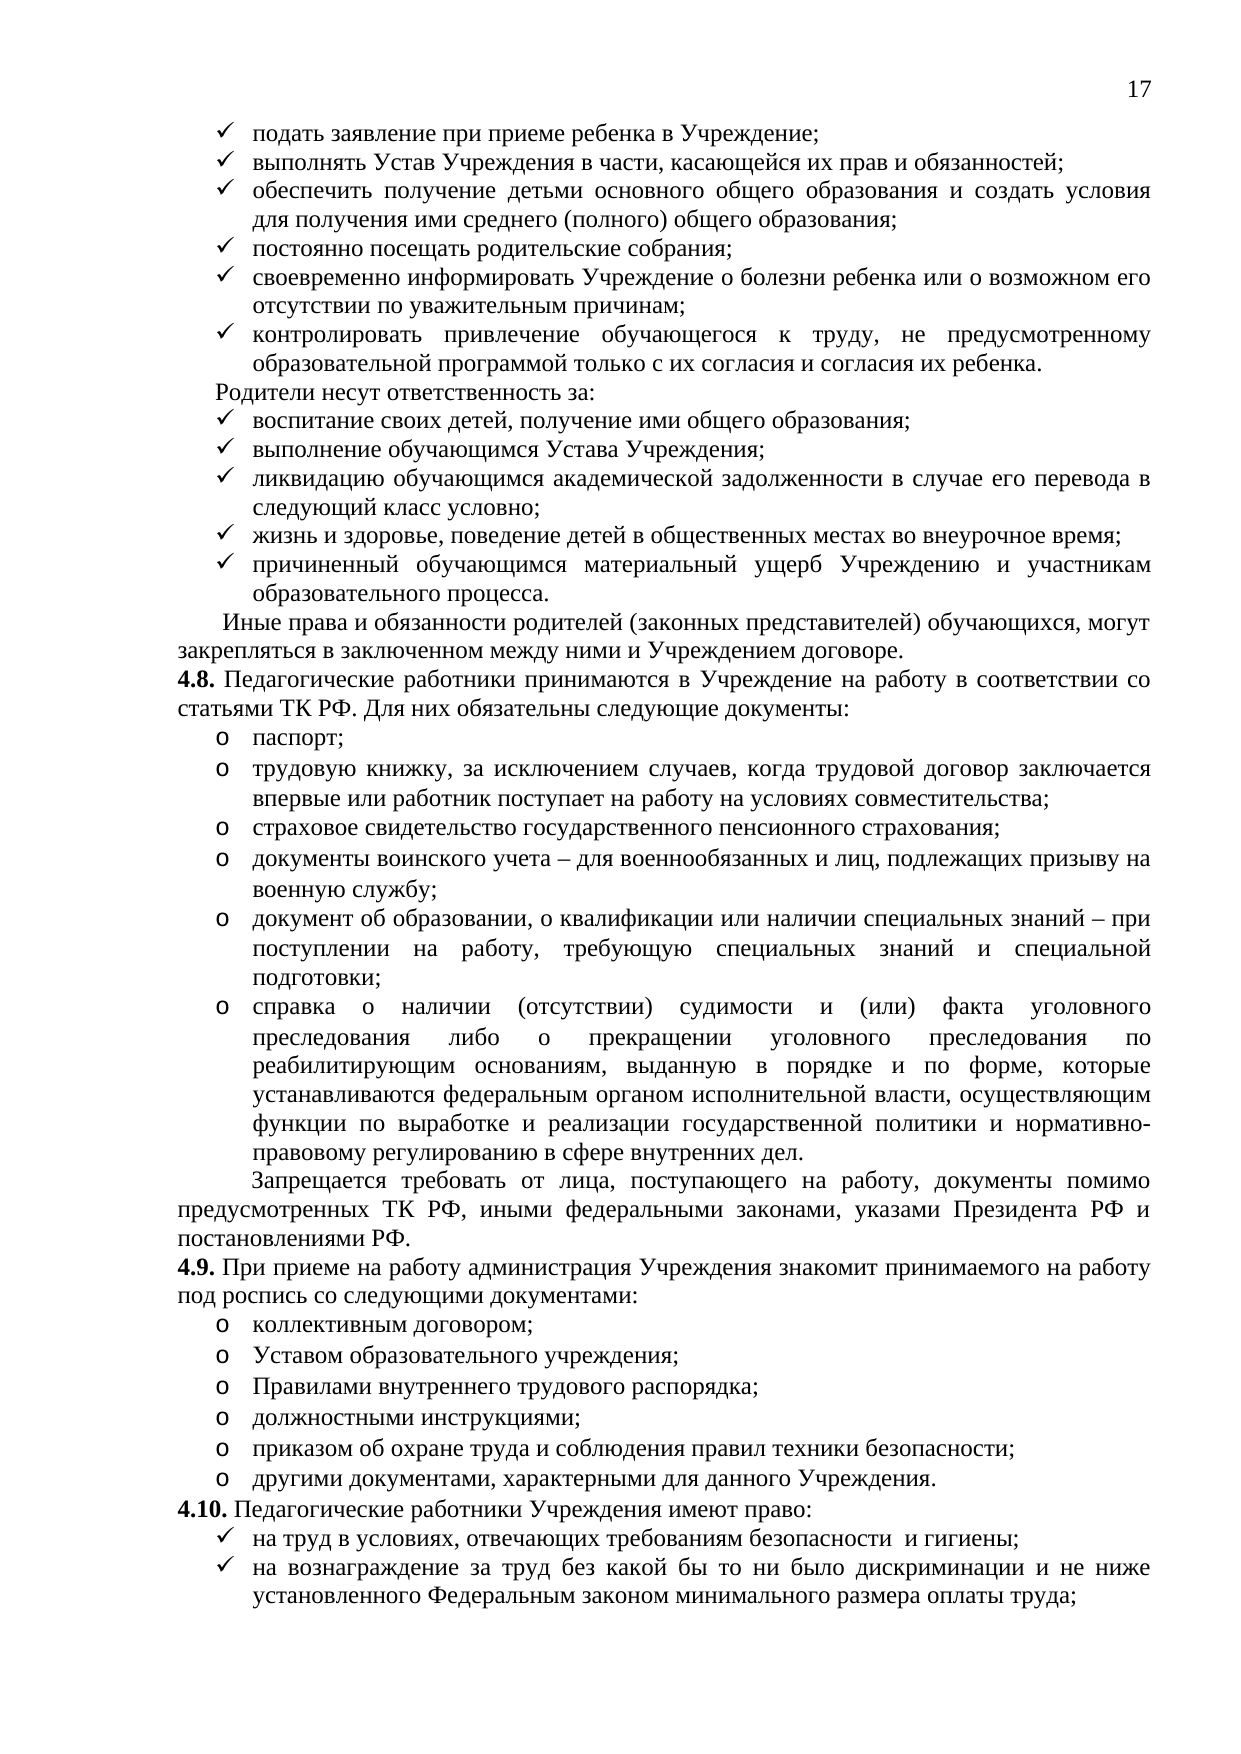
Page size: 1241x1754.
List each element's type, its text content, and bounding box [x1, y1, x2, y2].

list выполнение обучающимся Устава Учреждения; [215, 434, 1152, 463]
list жизнь и здоровье, поведение детей в общественных местах во внеурочное время; [215, 521, 1152, 549]
list коллективным договором; [215, 1309, 1152, 1340]
list документ об образовании, о квалификации или наличии специальных знаний – при поступлении на работу, требующую специальных знаний и специальной подготовки; [215, 903, 1152, 991]
list контролировать привлечение обучающегося к труду, не предусмотренному образовательной программой только с их согласия и согласия их ребенка. [215, 319, 1152, 377]
list причиненный обучающимся материальный ущерб Учреждению и участникам образовательного процесса. [215, 549, 1152, 607]
list воспитание своих детей, получение ими общего образования; [215, 406, 1152, 434]
text 4.10. Педагогические работники Учреждения имеют право: [177, 1494, 1152, 1523]
list Правилами внутреннего трудового распорядка; [215, 1371, 1152, 1402]
text 4.9. При приеме на работу администрация Учреждения знакомит принимаемого на работу под роспись со следующими документами: [177, 1252, 1152, 1309]
list своевременно информировать Учреждение о болезни ребенка или о возможном его отсутствии по уважительным причинам; [215, 262, 1152, 319]
text Иные права и обязанности родителей (законных представителей) обучающихся, могут закрепляться в заключенном между ними и Учреждением договоре. [177, 607, 1152, 664]
text 4.8. Педагогические работники принимаются в Учреждение на работу в соответствии со статьями ТК РФ. Для них обязательны следующие документы: [177, 664, 1152, 722]
list на труд в условиях, отвечающих требованиям безопасности и гигиены; [215, 1523, 1152, 1552]
list подать заявление при приеме ребенка в Учреждение; [215, 118, 1152, 147]
list ликвидацию обучающимся академической задолженности в случае его перевода в следующий класс условно; [215, 463, 1152, 521]
text Запрещается требовать от лица, поступающего на работу, документы помимо предусмотренных ТК РФ, иными федеральными законами, указами Президента РФ и постановлениями РФ. [177, 1166, 1152, 1252]
list обеспечить получение детьми основного общего образования и создать условия для получения ими среднего (полного) общего образования; [215, 176, 1152, 233]
list другими документами, характерными для данного Учреждения. [215, 1463, 1152, 1494]
list справка о наличии (отсутствии) судимости и (или) факта уголовного преследования либо о прекращении уголовного преследования по реабилитирующим основаниям, выданную в порядке и по форме, которые устанавливаются федеральным органом исполнительной власти, осуществляющим функции по выработке и реализации государственной политики и нормативно-правовому регулированию в сфере внутренних дел. [215, 991, 1152, 1166]
list на вознаграждение за труд без какой бы то ни было дискриминации и не ниже установленного Федеральным законом минимального размера оплаты труда; [215, 1552, 1152, 1609]
list документы воинского учета – для военнообязанных и лиц, подлежащих призыву на военную службу; [215, 843, 1152, 903]
list Уставом образовательного учреждения; [215, 1340, 1152, 1371]
list должностными инструкциями; [215, 1402, 1152, 1433]
list трудовую книжку, за исключением случаев, когда трудовой договор заключается впервые или работник поступает на работу на условиях совместительства; [215, 753, 1152, 812]
list приказом об охране труда и соблюдения правил техники безопасности; [215, 1433, 1152, 1463]
list страховое свидетельство государственного пенсионного страхования; [215, 812, 1152, 843]
list паспорт; [215, 722, 1152, 753]
text Родители несут ответственность за: [215, 377, 1152, 406]
list выполнять Устав Учреждения в части, касающейся их прав и обязанностей; [215, 147, 1152, 176]
list постоянно посещать родительские собрания; [215, 233, 1152, 262]
